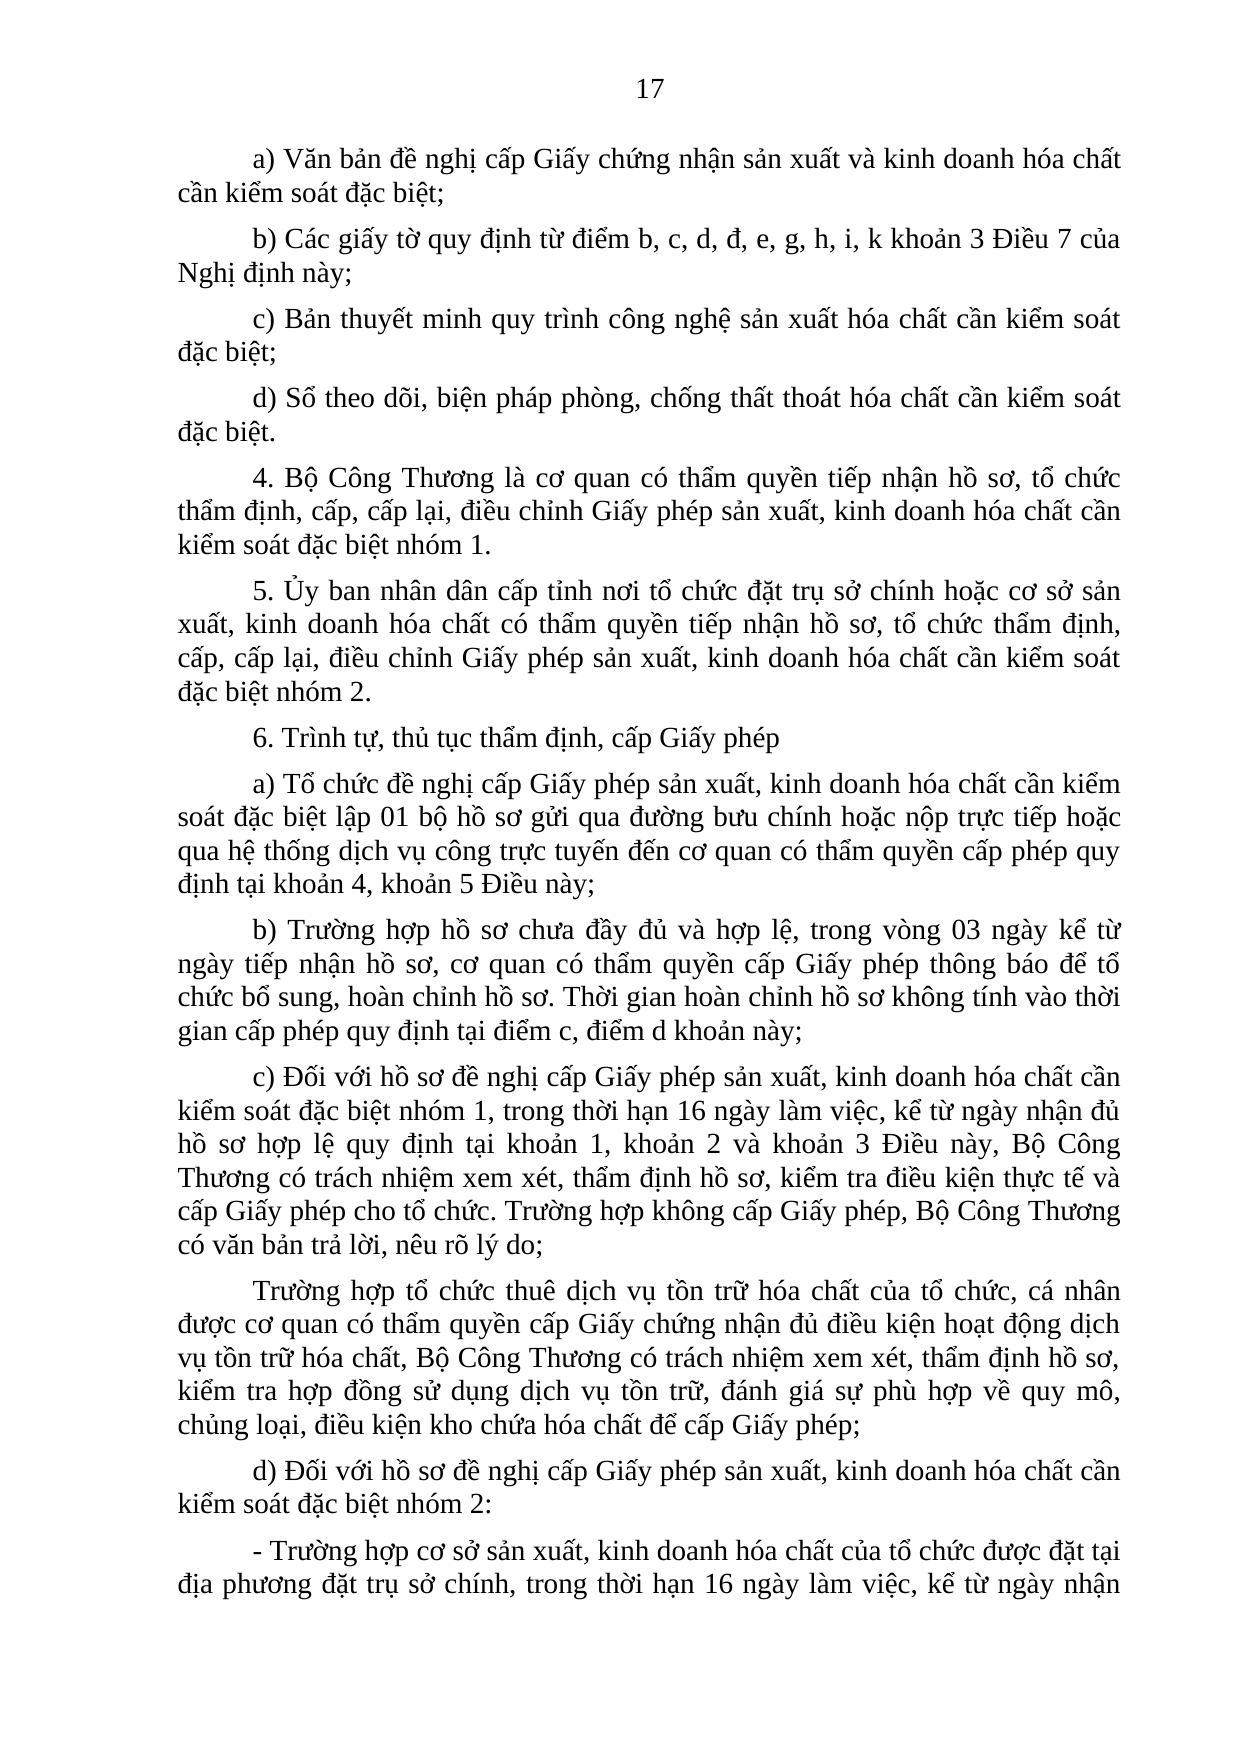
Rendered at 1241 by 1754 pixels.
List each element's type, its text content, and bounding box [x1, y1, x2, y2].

text b) Trường hợp hồ sơ chưa đầy đủ và hợp lệ, trong vòng 03 ngày kể từ ngày tiếp nhận hồ sơ, cơ quan có thẩm quyền cấp Giấy phép thông báo để tổ chức bổ sung, hoàn chỉnh hồ sơ. Thời gian hoàn chỉnh hồ sơ không tính vào thời gian cấp phép quy định tại điểm c, điểm d khoản này; [177, 912, 1122, 1047]
text c) Bản thuyết minh quy trình công nghệ sản xuất hóa chất cần kiểm soát đặc biệt; [177, 301, 1122, 368]
text d) Sổ theo dõi, biện pháp phòng, chống thất thoát hóa chất cần kiểm soát đặc biệt. [177, 380, 1122, 447]
text 5. Ủy ban nhân dân cấp tỉnh nơi tổ chức đặt trụ sở chính hoặc cơ sở sản xuất, kinh doanh hóa chất có thẩm quyền tiếp nhận hồ sơ, tổ chức thẩm định, cấp, cấp lại, điều chỉnh Giấy phép sản xuất, kinh doanh hóa chất cần kiểm soát đặc biệt nhóm 2. [177, 573, 1122, 707]
text b) Các giấy tờ quy định từ điểm b, c, d, đ, e, g, h, i, k khoản 3 Điều 7 của Nghị định này; [177, 221, 1122, 288]
text 6. Trình tự, thủ tục thẩm định, cấp Giấy phép [177, 720, 1122, 753]
text a) Tổ chức đề nghị cấp Giấy phép sản xuất, kinh doanh hóa chất cần kiểm soát đặc biệt lập 01 bộ hồ sơ gửi qua đường bưu chính hoặc nộp trực tiếp hoặc qua hệ thống dịch vụ công trực tuyến đến cơ quan có thẩm quyền cấp phép quy định tại khoản 4, khoản 5 Điều này; [177, 766, 1122, 900]
text Trường hợp tổ chức thuê dịch vụ tồn trữ hóa chất của tổ chức, cá nhân được cơ quan có thẩm quyền cấp Giấy chứng nhận đủ điều kiện hoạt động dịch vụ tồn trữ hóa chất, Bộ Công Thương có trách nhiệm xem xét, thẩm định hồ sơ, kiểm tra hợp đồng sử dụng dịch vụ tồn trữ, đánh giá sự phù hợp về quy mô, chủng loại, điều kiện kho chứa hóa chất để cấp Giấy phép; [177, 1273, 1122, 1441]
text c) Đối với hồ sơ đề nghị cấp Giấy phép sản xuất, kinh doanh hóa chất cần kiểm soát đặc biệt nhóm 1, trong thời hạn 16 ngày làm việc, kể từ ngày nhận đủ hồ sơ hợp lệ quy định tại khoản 1, khoản 2 và khoản 3 Điều này, Bộ Công Thương có trách nhiệm xem xét, thẩm định hồ sơ, kiểm tra điều kiện thực tế và cấp Giấy phép cho tổ chức. Trường hợp không cấp Giấy phép, Bộ Công Thương có văn bản trả lời, nêu rõ lý do; [177, 1059, 1122, 1260]
text d) Đối với hồ sơ đề nghị cấp Giấy phép sản xuất, kinh doanh hóa chất cần kiểm soát đặc biệt nhóm 2: [177, 1453, 1122, 1520]
text a) Văn bản đề nghị cấp Giấy chứng nhận sản xuất và kinh doanh hóa chất cần kiểm soát đặc biệt; [177, 142, 1122, 209]
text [177, 1533, 1122, 1600]
text 4. Bộ Công Thương là cơ quan có thẩm quyền tiếp nhận hồ sơ, tổ chức thẩm định, cấp, cấp lại, điều chỉnh Giấy phép sản xuất, kinh doanh hóa chất cần kiểm soát đặc biệt nhóm 1. [177, 460, 1122, 561]
